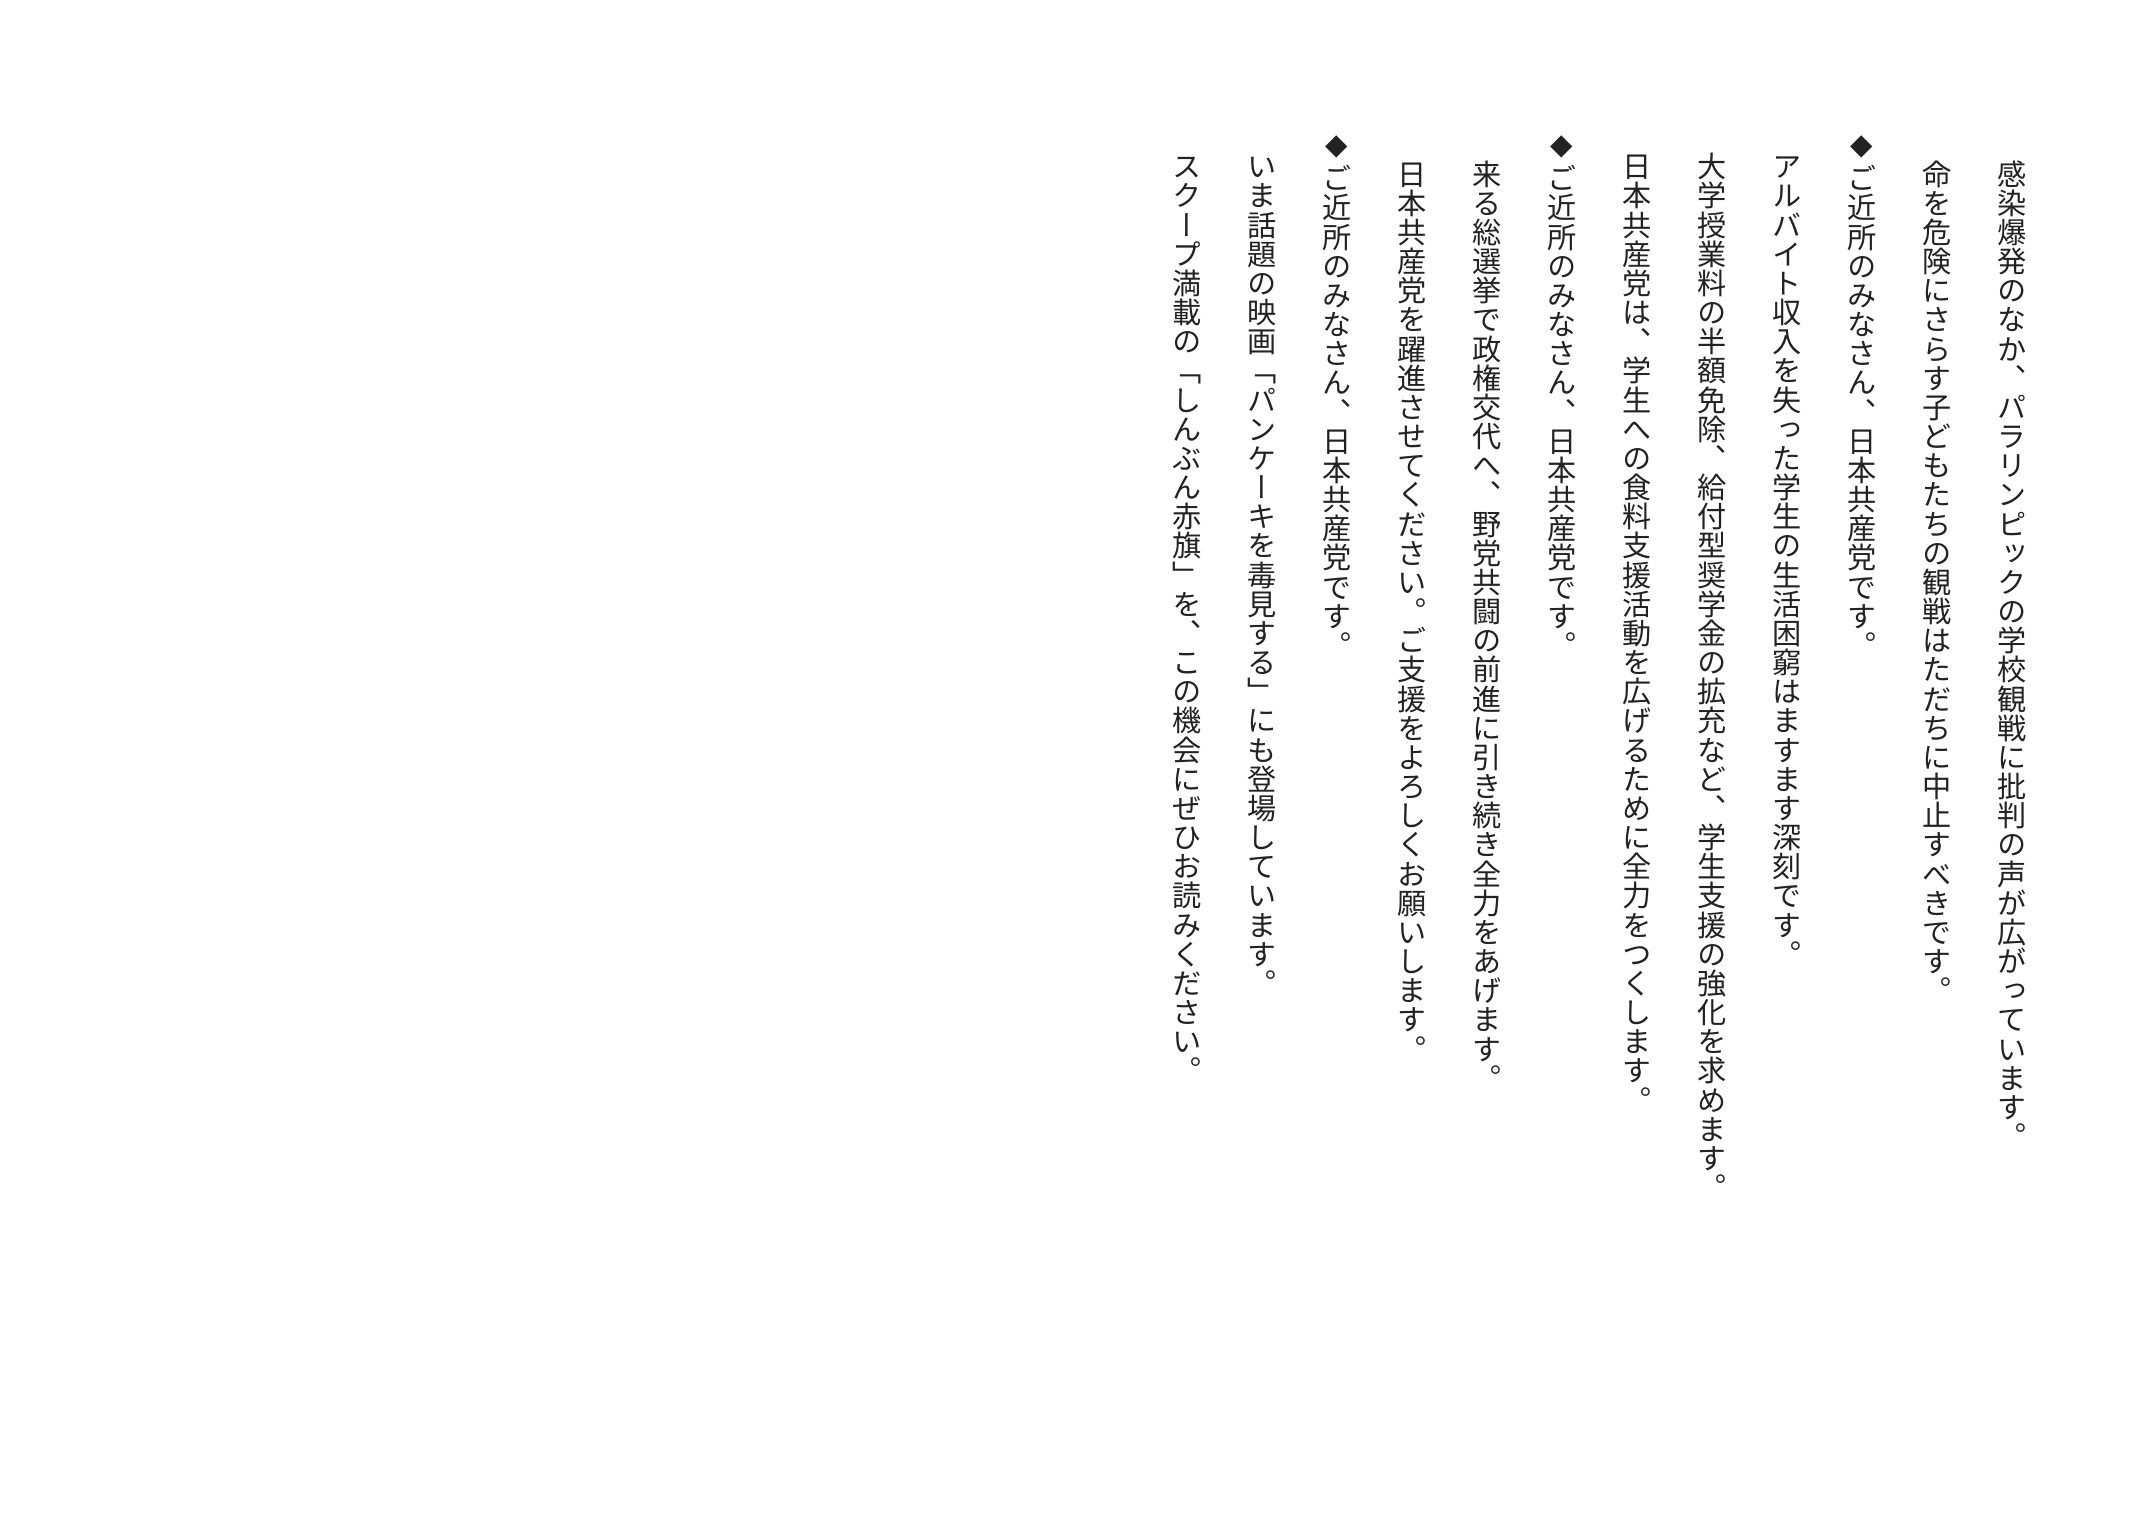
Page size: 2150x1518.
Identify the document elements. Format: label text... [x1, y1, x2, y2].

text 感染爆発のなか、パラリンピックの学校観戦に批判の声が広がっています。 [1975, 130, 2050, 1370]
text アルバイト収入を失った学生の生活困窮はますます深刻です。 [1750, 152, 1825, 1370]
text ◆ご近所のみなさん、日本共産党です。 [1825, 130, 1900, 1370]
text 来る総選挙で政権交代へ、野党共闘の前進に引き続き全力をあげます。 [1450, 130, 1525, 1370]
text いま話題の映画「パンケーキを毒見する」にも登場しています。 [1225, 152, 1300, 1370]
text 日本共産党は、学生への食料支援活動を広げるために全力をつくします。 [1600, 152, 1675, 1370]
text 命を危険にさらす子どもたちの観戦はただちに中止すべきです。 [1900, 130, 1975, 1370]
text ◆ご近所のみなさん、日本共産党です。 [1300, 130, 1375, 1370]
text ◆ご近所のみなさん、日本共産党です。 [1525, 130, 1600, 1370]
text 大学授業料の半額免除、給付型奨学金の拡充など、学生支援の強化を求めます。 [1675, 152, 1750, 1370]
text 日本共産党を躍進させてください。ご支援をよろしくお願いします。 [1375, 130, 1450, 1370]
text スクープ満載の「しんぶん赤旗」を、この機会にぜひお読みください。 [1150, 152, 1225, 1370]
